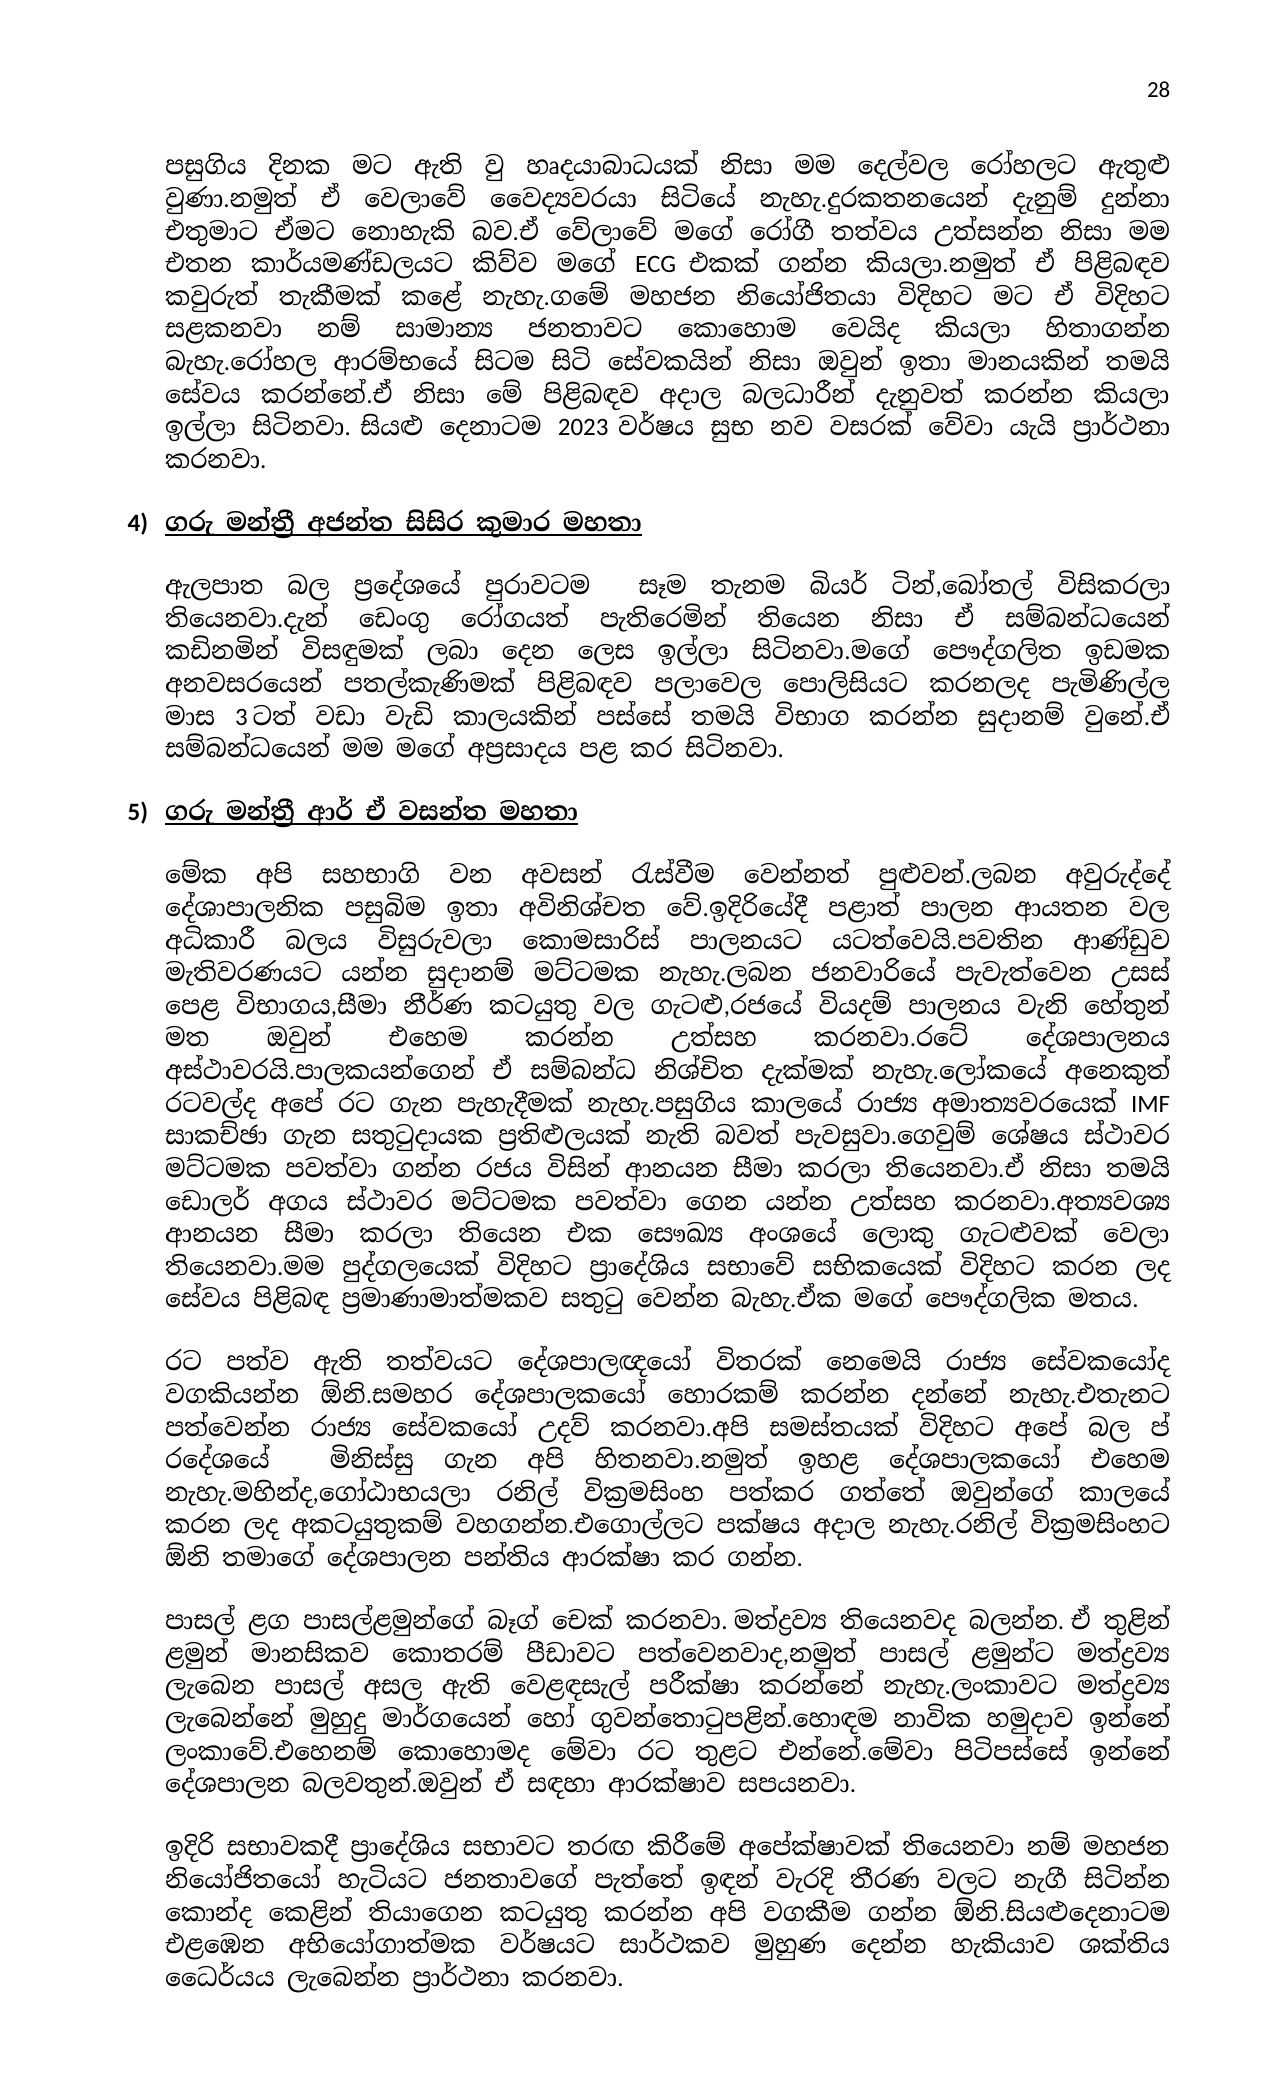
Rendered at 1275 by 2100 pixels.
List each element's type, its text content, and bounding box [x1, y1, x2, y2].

text රට පත්ව ඇති තත්වයට දේශපාලඥයෝ විතරක් නෙමෙයි රාජ්‍ය සේවකයෝද වගකියන්න ඕනි.සමහර දේශපාලකයෝ හොරකම් කරන්න දන්නේ නැහැ.එතැනට පත්වෙන්න රාජ්‍ය සේවකයෝ උදව් කරනවා.අපි සමස්තයක් විදිහට අපේ බල ප්‍රදේශයේ මිනිස්සු ගැන අපි හිතනවා.නමුත් ඉහළ දේශපාලකයෝ එහෙම නැහැ.මහින්ද,ගෝඨාභයලා රනිල් වික්‍රමසිංහ පත්කර ගත්තේ ඔවුන්ගේ කාලයේ කරන ලද අකටයුතුකම් වහගන්න.එගොල්ලට පක්ෂය අදාල නැහැ.රනිල් වික්‍රමසිංහට ඕනි තමාගේ දේශපාලන පන්තිය ආරක්ෂා කර ගන්න. [165, 1346, 1170, 1574]
list ගරු මන්ත්‍රී ආර් ඒ වසන්ත මහතා [127, 796, 1170, 828]
text පාසල් ළග පාසල්ළමුන්ගේ බෑග් චෙක් කරනවා. මත්ද්‍රව්‍ය තියෙනවද බලන්න. ඒ තුළින් ළමුන් මානසිකව කොතරම් පීඩාවට පත්වෙනවාද,නමුත් පාසල් ළමුන්ට මත්ද්‍රව්‍ය ලැබෙන පාසල් අසල ඇති වෙළඳසැල් පරීක්ෂා කරන්නේ නැහැ.ලංකාවට මත්ද්‍රව්‍ය ලැබෙන්නේ මුහුදු මාර්ගයෙන් හෝ ගුවන්තොටුපළින්.හොඳම නාවික හමුදාව ඉන්නේ ලංකාවේ.එහෙනම් කොහොමද මේවා රට තුළට එන්නේ.මේවා පිටිපස්සේ ඉන්නේ දේශපාලන බලවතුන්.ඔවුන් ඒ සඳහා ආරක්ෂාව සපයනවා. [165, 1605, 1170, 1800]
text ඉදිරි සභාවකදී ප්‍රාදේශිය සභාවට තරඟ කිරීමේ අපේක්ෂාවක් තියෙනවා නම් මහජන නියෝජිතයෝ හැටියට ජනතාවගේ පැත්තේ ඉඳන් වැරදි තීරණ වලට නැගී සිටින්න කොන්ද කෙළින් තියාගෙන කටයුතු කරන්න අපි වගකීම ගන්න ඕනි.සියළුදෙනාටම එළඹෙන අභියෝගාත්මක වර්ෂයට සාර්ථකව මුහුණ දෙන්න හැකියාව ශක්තිය ධෛර්යය ලැබෙන්න ප්‍රාර්ථනා කරනවා. [165, 1831, 1170, 1994]
text ඇලපාත බල ප්‍රදේශයේ පුරාවටම සෑම තැනම බියර් ටින්,බෝතල් විසිකරලා තියෙනවා.දැන් ඩෙංගු රෝගයත් පැතිරෙමින් තියෙන නිසා ඒ සම්බන්ධයෙන් කඩිනමින් විසඳුමක් ලබා දෙන ලෙස ඉල්ලා සිටිනවා.මගේ පෞද්ගලිත ඉඩමක අනවසරයෙන් පතල්කැණිමක් පිළිබඳව පලාවෙල පොලිසියට කරනලද පැමිණිල්ල මාස 3ටත් වඩා වැඩි කාලයකින් පස්සේ තමයි විභාග කරන්න සුදානම් වුනේ.ඒ සම්බන්ධයෙන් මම මගේ අප්‍රසාදය පළ කර සිටිනවා. [165, 570, 1170, 765]
text පසුගිය දිනක මට ඇති වු හෘදයාබාධයක් නිසා මම දෙල්වල රෝහලට ඇතුළු වුණා.නමුත් ඒ වෙලාවේ වෛද්‍යවරයා සිටියේ නැහැ.දුරකතනයෙන් දැනුම් දුන්නා එතුමාට ඒමට නොහැකි බව.ඒ වේලාවේ මගේ රෝගී තත්වය උත්සන්න නිසා මම එතන කාර්යමණ්ඩලයට කිව්ව මගේ ECG එකක් ගන්න කියලා.නමුත් ඒ පිළිබඳව කවුරුත් තැකීමක් කළේ නැහැ.ගමේ මහජන නියෝජිතයා විදිහට මට ඒ විදිහට සළකනවා නම් සාමාන්‍ය ජනතාවට කොහොම වෙයිද කියලා හිතාගන්න බැහැ.රෝහල ආරම්භයේ සිටම සිටි සේවකයින් නිසා ඔවුන් ඉතා මානයකින් තමයි සේවය කරන්නේ.ඒ නිසා මේ පිළිබඳව අදාල බලධාරීන් දැනුවත් කරන්න කියලා ඉල්ලා සිටිනවා. සියළු දෙනාටම 2023 වර්ෂය සුභ නව වසරක් වේවා යැයි ප්‍රාර්ථනා කරනවා. [165, 150, 1170, 476]
text මේක අපි සහභාගි වන අවසන් රැස්වීම වෙන්නත් පුළුවන්.ලබන අවුරුද්දේ දේශාපාලනික පසුබිම ඉතා අවිනිශ්චත වේ.ඉදිරියේදී පළාත් පාලන ආයතන වල අධිකාරී බලය විසුරුවලා කොමසාරිස් පාලනයට යටත්වෙයි.පවතින ආණ්ඩුව මැතිවරණයට යන්න සුදානම් මට්ටමක නැහැ.ලබන ජනවාරියේ පැවැත්වෙන උසස් පෙළ විභාගය,සීමා නීර්ණ කටයුතු වල ගැටළු,රජයේ වියදම් පාලනය වැනි හේතුන් මත ඔවුන් එහෙම කරන්න උත්සහ කරනවා.රටේ දේශපාලනය අස්ථාවරයි.පාලකයන්ගෙන් ඒ සම්බන්ධ නිශ්චිත දැක්මක් නැහැ.ලෝකයේ අනෙකුත් රටවල්ද අපේ රට ගැන පැහැදීමක් නැහැ.පසුගිය කාලයේ රාජ්‍ය අමාත්‍යවරයෙක් IMF සාකච්ඡා ගැන සතුටුදායක ප්‍රතිළුලයක් නැති බවත් පැවසුවා.ගෙවුම් ශේෂය ස්ථාවර මට්ටමක පවත්වා ගන්න රජය විසින් ආනයන සීමා කරලා තියෙනවා.ඒ නිසා තමයි ඩොලර් අගය ස්ථාවර මට්ටමක පවත්වා ගෙන යන්න උත්සහ කරනවා.අත්‍යවශ්‍ය ආනයන සීමා කරලා තියෙන එක සෞඛ්‍ය අංශයේ ලොකු ගැටළුවක් වෙලා තියෙනවා.මම පුද්ගලයෙක් විදිහට ප්‍රාදේශිය සභාවේ සභිකයෙක් විදිහට කරන ලද සේවය පිළිබඳ ප්‍රමාණාමාත්මකව සතුටු වෙන්න බැහැ.ඒක මගේ පෞද්ගලික මතය. [165, 859, 1170, 1315]
list ගරු මන්ත්‍රී අජන්ත සිසිර කුමාර මහතා [127, 507, 1170, 539]
